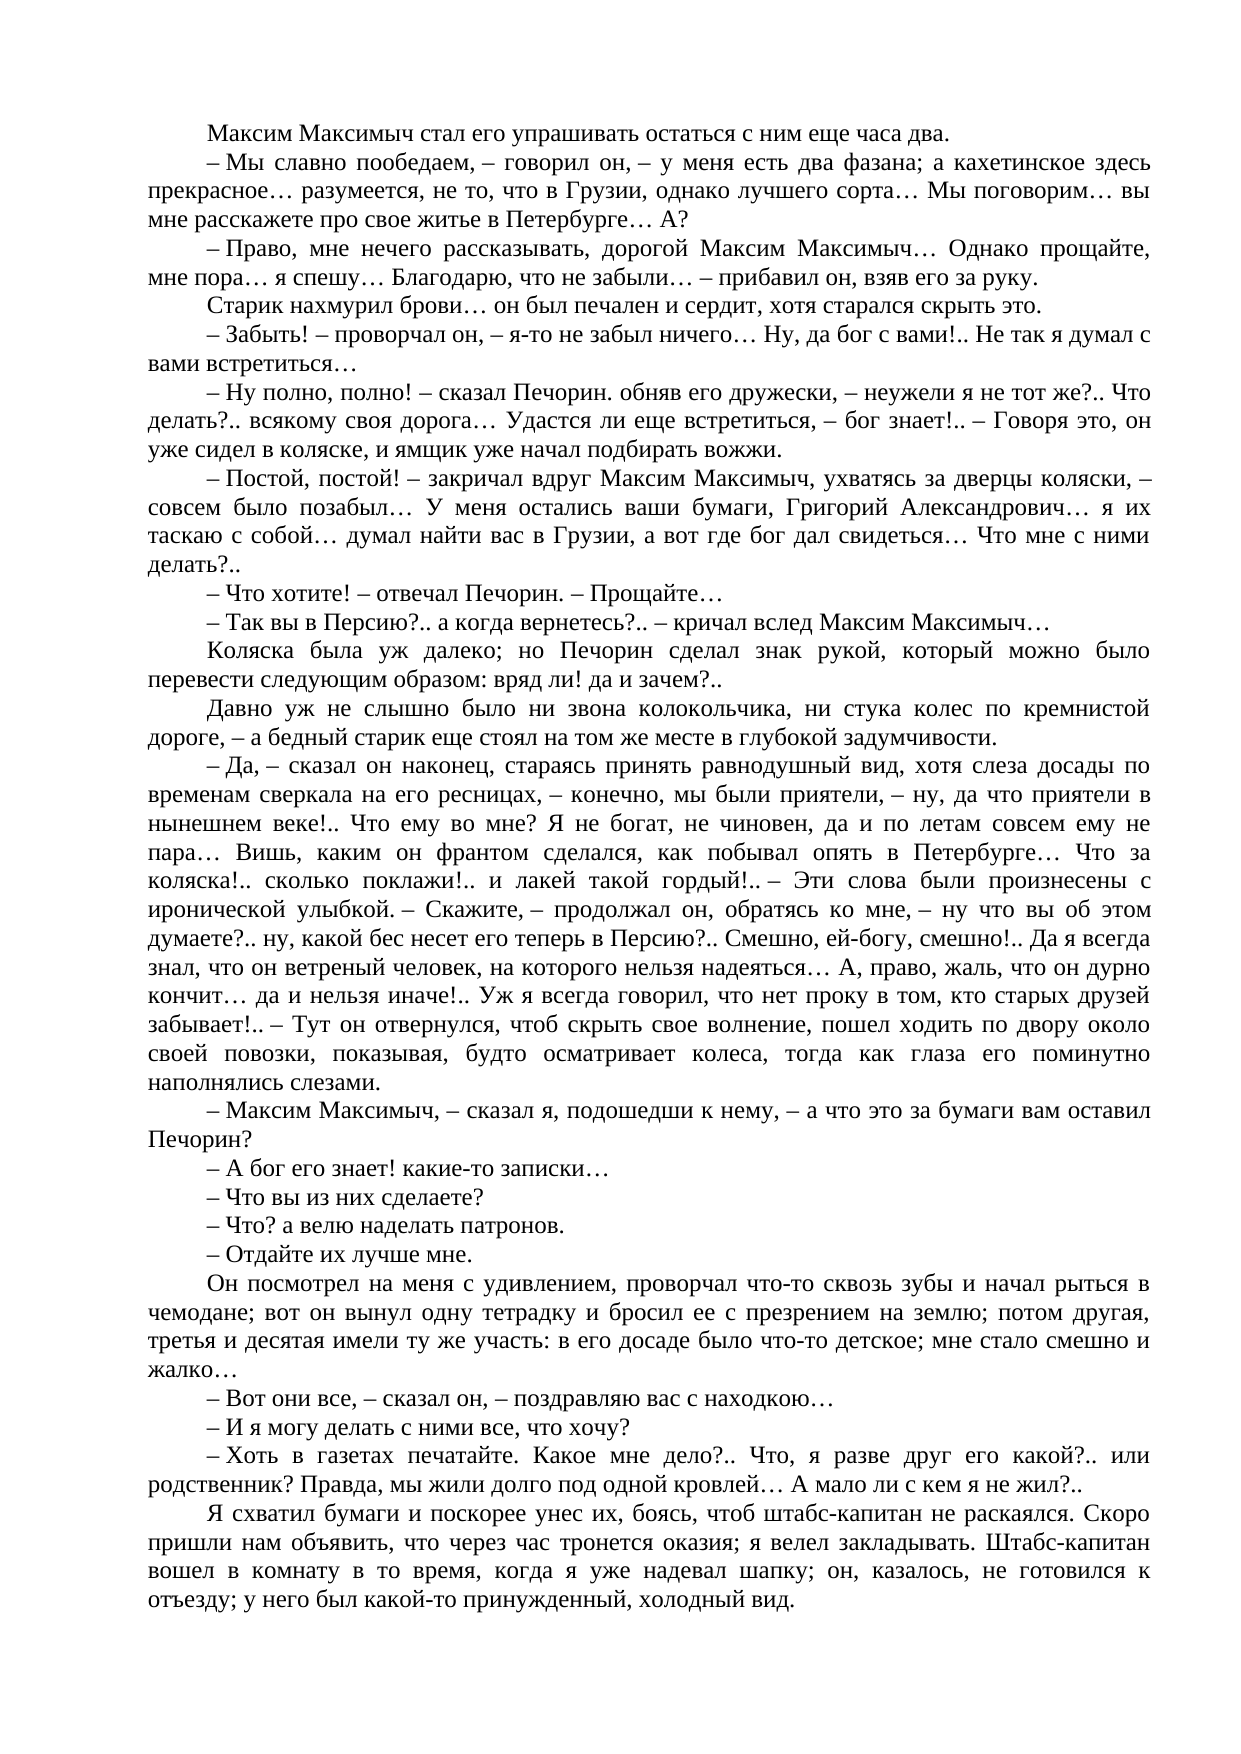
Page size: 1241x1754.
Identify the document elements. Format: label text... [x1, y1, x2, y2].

text – Что хотите! – отвечал Печорин. – Прощайте… [148, 578, 1152, 607]
text – Мы славно пообедаем, – говорил он, – у меня есть два фазана; а кахетинское здесь прекрасное… разумеется, не то, что в Грузии, однако лучшего сорта… Мы поговорим… вы мне расскажете про свое житье в Петербурге… А? [148, 147, 1152, 233]
text – Постой, постой! – закричал вдруг Максим Максимыч, ухватясь за дверцы коляски, – совсем было позабыл… У меня остались ваши бумаги, Григорий Александрович… я их таскаю с собой… думал найти вас в Грузии, а вот где бог дал свидеться… Что мне с ними делать?.. [148, 463, 1152, 578]
text – Да, – сказал он наконец, стараясь принять равнодушный вид, хотя слеза досады по временам сверкала на его ресницах, – конечно, мы были приятели, – ну, да что приятели в нынешнем веке!.. Что ему во мне? Я не богат, не чиновен, да и по летам совсем ему не пара… Вишь, каким он франтом сделался, как побывал опять в Петербурге… Что за коляска!.. сколько поклажи!.. и лакей такой гордый!.. – Эти слова были произнесены с иронической улыбкой. – Скажите, – продолжал он, обратясь ко мне, – ну что вы об этом думаете?.. ну, какой бес несет его теперь в Персию?.. Смешно, ей-богу, смешно!.. Да я всегда знал, что он ветреный человек, на которого нельзя надеяться… А, право, жаль, что он дурно кончит… да и нельзя иначе!.. Уж я всегда говорил, что нет проку в том, кто старых друзей забывает!.. – Тут он отвернулся, чтоб скрыть свое волнение, пошел ходить по двору около своей повозки, показывая, будто осматривает колеса, тогда как глаза его поминутно наполнялись слезами. [148, 751, 1152, 1096]
text Коляска была уж далеко; но Печорин сделал знак рукой, который можно было перевести следующим образом: вряд ли! да и зачем?.. [148, 636, 1152, 693]
text – Так вы в Персию?.. а когда вернетесь?.. – кричал вслед Максим Максимыч… [148, 607, 1152, 636]
text – А бог его знает! какие-то записки… [148, 1153, 1152, 1182]
text – Забыть! – проворчал он, – я-то не забыл ничего… Ну, да бог с вами!.. Не так я думал с вами встретиться… [148, 319, 1152, 377]
text – Максим Максимыч, – сказал я, подошедши к нему, – а что это за бумаги вам оставил Печорин? [148, 1096, 1152, 1153]
text – Что вы из них сделаете? [148, 1182, 1152, 1211]
text Давно уж не слышно было ни звона колокольчика, ни стука колес по кремнистой дороге, – а бедный старик еще стоял на том же месте в глубокой задумчивости. [148, 693, 1152, 751]
text – Что? а велю наделать патронов. [148, 1211, 1152, 1239]
text – И я могу делать с ними все, что хочу? [148, 1412, 1152, 1441]
text – Вот они все, – сказал он, – поздравляю вас с находкою… [148, 1383, 1152, 1412]
text – Право, мне нечего рассказывать, дорогой Максим Максимыч… Однако прощайте, мне пора… я спешу… Благодарю, что не забыли… – прибавил он, взяв его за руку. [148, 233, 1152, 291]
text Я схватил бумаги и поскорее унес их, боясь, чтоб штабс-капитан не раскаялся. Скоро пришли нам объявить, что через час тронется оказия; я велел закладывать. Штабс-капитан вошел в комнату в то время, когда я уже надевал шапку; он, казалось, не готовился к отъезду; у него был какой-то принужденный, холодный вид. [148, 1498, 1152, 1613]
text Максим Максимыч стал его упрашивать остаться с ним еще часа два. [148, 118, 1152, 147]
text – Хоть в газетах печатайте. Какое мне дело?.. Что, я разве друг его какой?.. или родственник? Правда, мы жили долго под одной кровлей… А мало ли с кем я не жил?.. [148, 1441, 1152, 1498]
text – Ну полно, полно! – сказал Печорин. обняв его дружески, – неужели я не тот же?.. Что делать?.. всякому своя дорога… Удастся ли еще встретиться, – бог знает!.. – Говоря это, он уже сидел в коляске, и ямщик уже начал подбирать вожжи. [148, 377, 1152, 463]
text – Отдайте их лучше мне. [148, 1239, 1152, 1268]
text Он посмотрел на меня с удивлением, проворчал что-то сквозь зубы и начал рыться в чемодане; вот он вынул одну тетрадку и бросил ее с презрением на землю; потом другая, третья и десятая имели ту же участь: в его досаде было что-то детское; мне стало смешно и жалко… [148, 1268, 1152, 1383]
text Старик нахмурил брови… он был печален и сердит, хотя старался скрыть это. [148, 291, 1152, 319]
